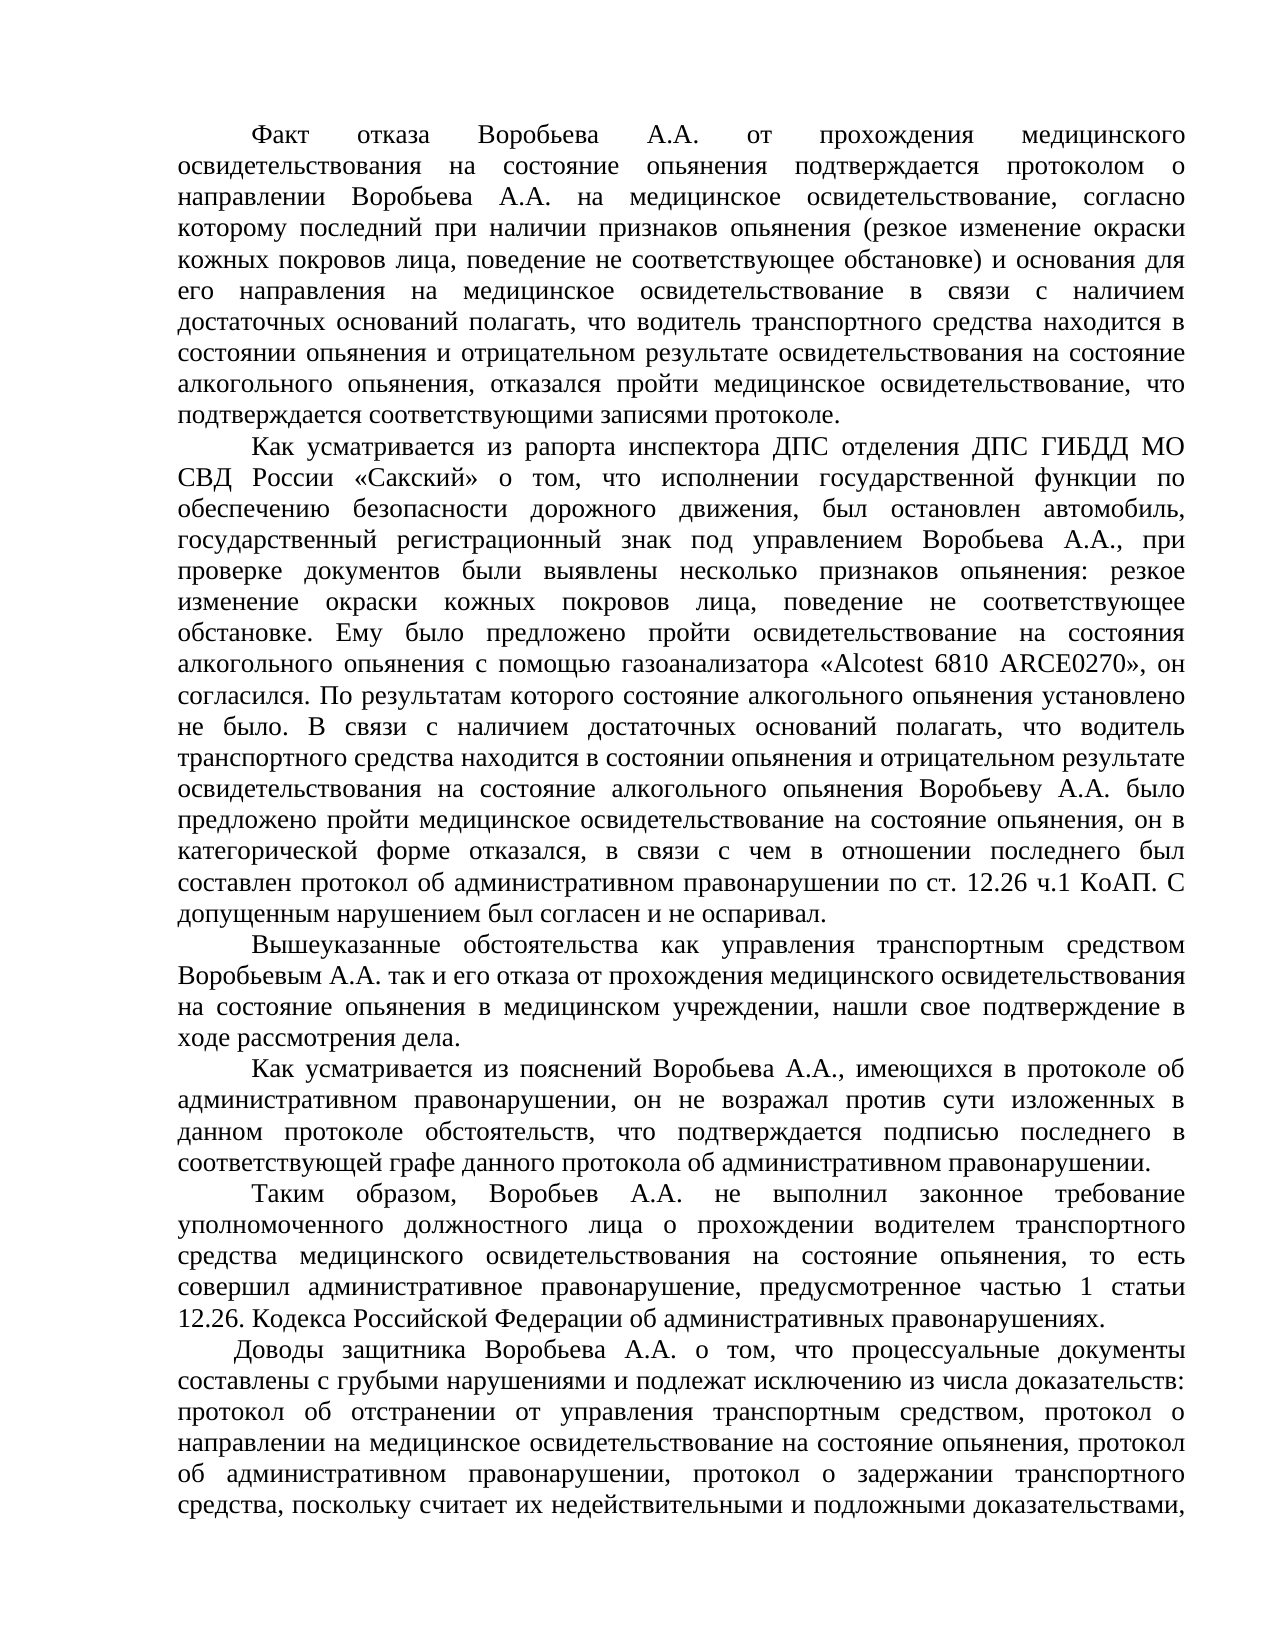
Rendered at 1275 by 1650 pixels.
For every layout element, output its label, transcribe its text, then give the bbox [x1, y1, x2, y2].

text Таким образом, Воробьев А.А. не выполнил законное требование уполномоченного должностного лица о прохождении водителем транспортного средства медицинского освидетельствования на состояние опьянения, то есть совершил административное правонарушение, предусмотренное частью 1 статьи 12.26. Кодекса Российской Федерации об административных правонарушениях. [177, 1177, 1186, 1333]
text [177, 1333, 1186, 1520]
text Как усматривается из рапорта инспектора ДПС отделения ДПС ГИБДД МО СВД России «Сакский» о том, что исполнении государственной функции по обеспечению безопасности дорожного движения, был остановлен автомобиль, государственный регистрационный знак под управлением Воробьева А.А., при проверке документов были выявлены несколько признаков опьянения: резкое изменение окраски кожных покровов лица, поведение не соответствующее обстановке. Ему было предложено пройти освидетельствование на состояния алкогольного опьянения с помощью газоанализатора «Alcotest 6810 ARCE0270», он согласился. По результатам которого состояние алкогольного опьянения установлено не было. В связи с наличием достаточных оснований полагать, что водитель транспортного средства находится в состоянии опьянения и отрицательном результате освидетельствования на состояние алкогольного опьянения Воробьеву А.А. было предложено пройти медицинское освидетельствование на состояние опьянения, он в категорической форме отказался, в связи с чем в отношении последнего был составлен протокол об административном правонарушении по ст. 12.26 ч.1 КоАП. С допущенным нарушением был согласен и не оспаривал. [177, 429, 1186, 928]
text Факт отказа Воробьева А.А. от прохождения медицинского освидетельствования на состояние опьянения подтверждается протоколом о направлении Воробьева А.А. на медицинское освидетельствование, согласно которому последний при наличии признаков опьянения (резкое изменение окраски кожных покровов лица, поведение не соответствующее обстановке) и основания для его направления на медицинское освидетельствование в связи с наличием достаточных оснований полагать, что водитель транспортного средства находится в состоянии опьянения и отрицательном результате освидетельствования на состояние алкогольного опьянения, отказался пройти медицинское освидетельствование, что подтверждается соответствующими записями протоколе. [177, 118, 1186, 429]
text Вышеуказанные обстоятельства как управления транспортным средством Воробьевым А.А. так и его отказа от прохождения медицинского освидетельствования на состояние опьянения в медицинском учреждении, нашли свое подтверждение в ходе рассмотрения дела. [177, 928, 1186, 1052]
text Как усматривается из пояснений Воробьева А.А., имеющихся в протоколе об административном правонарушении, он не возражал против сути изложенных в данном протоколе обстоятельств, что подтверждается подписью последнего в соответствующей графе данного протокола об административном правонарушении. [177, 1052, 1186, 1177]
